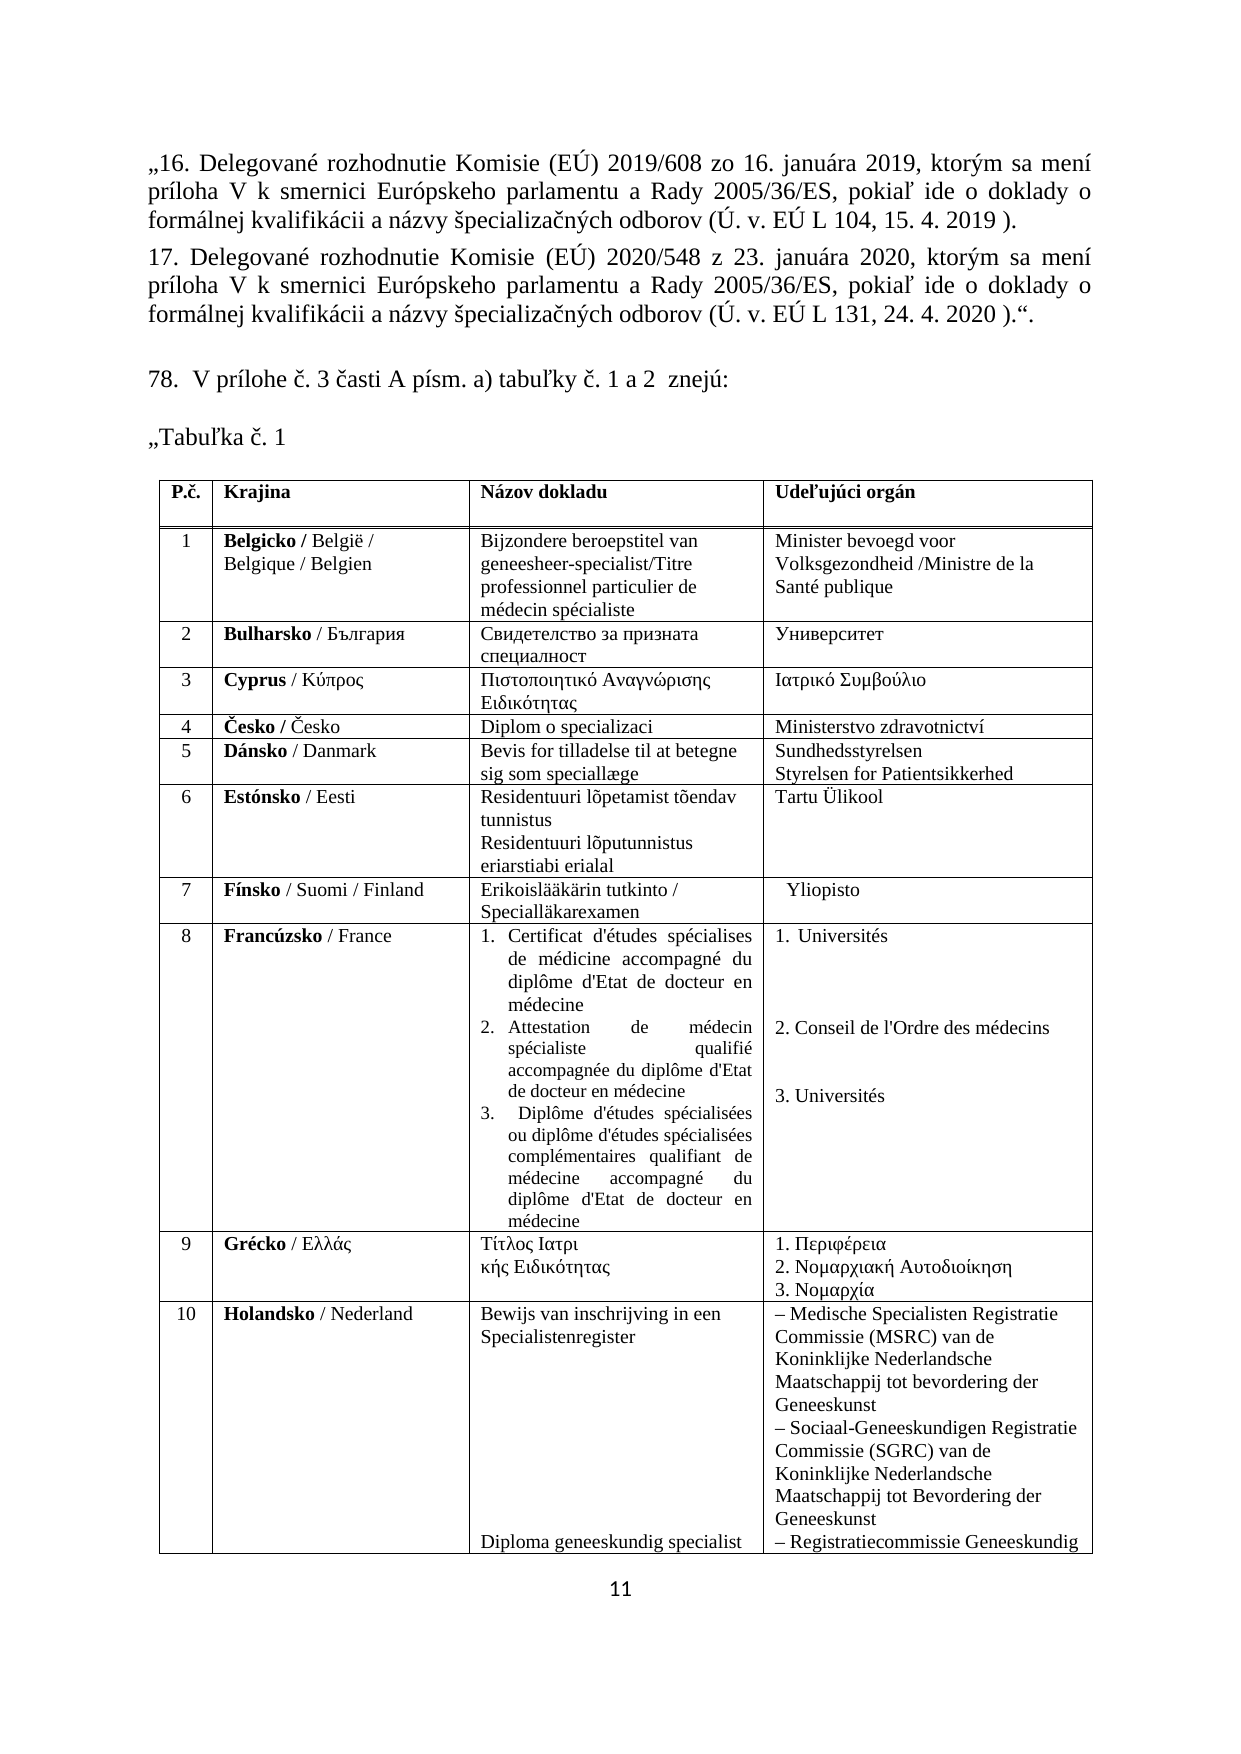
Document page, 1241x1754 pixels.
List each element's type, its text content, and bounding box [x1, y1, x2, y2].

table_cell Dánsko / Danmark [213, 739, 469, 784]
table_cell 7 [160, 878, 212, 923]
table_cell 9 [160, 1232, 212, 1301]
table_cell Universités 2. Conseil de l'Ordre des médecins 3. Universités [764, 924, 1092, 1231]
table_cell Česko / Česko [213, 715, 469, 738]
table_cell Университет [764, 622, 1092, 667]
table_cell Bijzondere beroepstitel van geneesheer-specialist/Titre professionnel particulier de médecin spécialiste [470, 529, 763, 621]
table_cell Estónsko / Eesti [213, 785, 469, 877]
table_cell Diplom o specializaci [470, 715, 763, 738]
table_cell Sundhedsstyrelsen Styrelsen for Patientsikkerhed [764, 739, 1092, 784]
table_cell 10 [160, 1302, 212, 1553]
table_cell Residentuuri lõpetamist tõendav tunnistus Residentuuri lõputunnistus eriarstiabi erialal [470, 785, 763, 877]
table_cell 8 [160, 924, 212, 1231]
table_cell Cyprus / Κύπρος [213, 668, 469, 714]
table_cell Certificat d'études spécialises de médicine accompagné du diplôme d'Etat de docteur en médecine Attestation de médecin spécialiste qualifié accompagnée du diplôme d'Etat de docteur en médecine Diplôme d'études spécialisées ou diplôme d'études spécialisées complémentaires qualifiant de médecine accompagné du diplôme d'Etat de docteur en médecine [470, 924, 763, 1231]
table_cell Tartu Ülikool [764, 785, 1092, 877]
table_cell Erikoislääkärin tutkinto / Specialläkarexamen [470, 878, 763, 923]
table_cell 6 [160, 785, 212, 877]
table_header Udeľujúci orgán [764, 481, 1092, 526]
table_cell Свидетелство за призната специалност [470, 622, 763, 667]
table_cell Bulharsko / България [213, 622, 469, 667]
list V prílohe č. 3 časti A písm. a) tabuľky č. 1 a 2 znejú: [148, 364, 1093, 393]
table_header Názov dokladu [470, 481, 763, 526]
table_cell Francúzsko / France [213, 924, 469, 1231]
text 17. Delegované rozhodnutie Komisie (EÚ) 2020/548 z 23. januára 2020, ktorým sa mení príloha V k smernici Európskeho parlamentu a Rady 2005/36/ES, pokiaľ ide o doklady o formálnej kvalifikácii a názvy špecializačných odborov (Ú. v. EÚ L 131, 24. 4. 2020 ).“. [148, 242, 1093, 328]
table_cell Bevis for tilladelse til at betegne sig som speciallæge [470, 739, 763, 784]
table_cell Πιστοποιητικό Αναγνώρισης Ειδικότητας [470, 668, 763, 714]
table_header P.č. [160, 481, 212, 526]
table_cell Fínsko / Suomi / Finland [213, 878, 469, 923]
table_cell Ιατρικό Συμβούλιο [764, 668, 1092, 714]
table_cell 1 [160, 529, 212, 621]
table_cell 1. Περιφέρεια 2. Νoμαρχιακή Αυτoδιoίκηση 3. Νoμαρχία [764, 1232, 1092, 1301]
text „16. Delegované rozhodnutie Komisie (EÚ) 2019/608 zo 16. januára 2019, ktorým sa mení príloha V k smernici Európskeho parlamentu a Rady 2005/36/ES, pokiaľ ide o doklady o formálnej kvalifikácii a názvy špecializačných odborov (Ú. v. EÚ L 104, 15. 4. 2019 ). [148, 148, 1093, 234]
table_cell 5 [160, 739, 212, 784]
table_cell Grécko / Ελλάς [213, 1232, 469, 1301]
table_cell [213, 1302, 469, 1553]
table_cell 4 [160, 715, 212, 738]
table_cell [470, 1302, 763, 1553]
table_cell 3 [160, 668, 212, 714]
table_cell Minister bevoegd voor Volksgezondheid /Ministre de la Santé publique [764, 529, 1092, 621]
text „Tabuľka č. 1 [148, 422, 1093, 451]
table_cell 2 [160, 622, 212, 667]
table_cell Belgicko / België / Belgique / Belgien [213, 529, 469, 621]
table_cell Τίτλoς Iατρι κής Ειδικότητας [470, 1232, 763, 1301]
table_cell Ministerstvo zdravotnictví [764, 715, 1092, 738]
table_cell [764, 1302, 1092, 1553]
table_cell [764, 878, 1092, 923]
table_header Krajina [213, 481, 469, 526]
